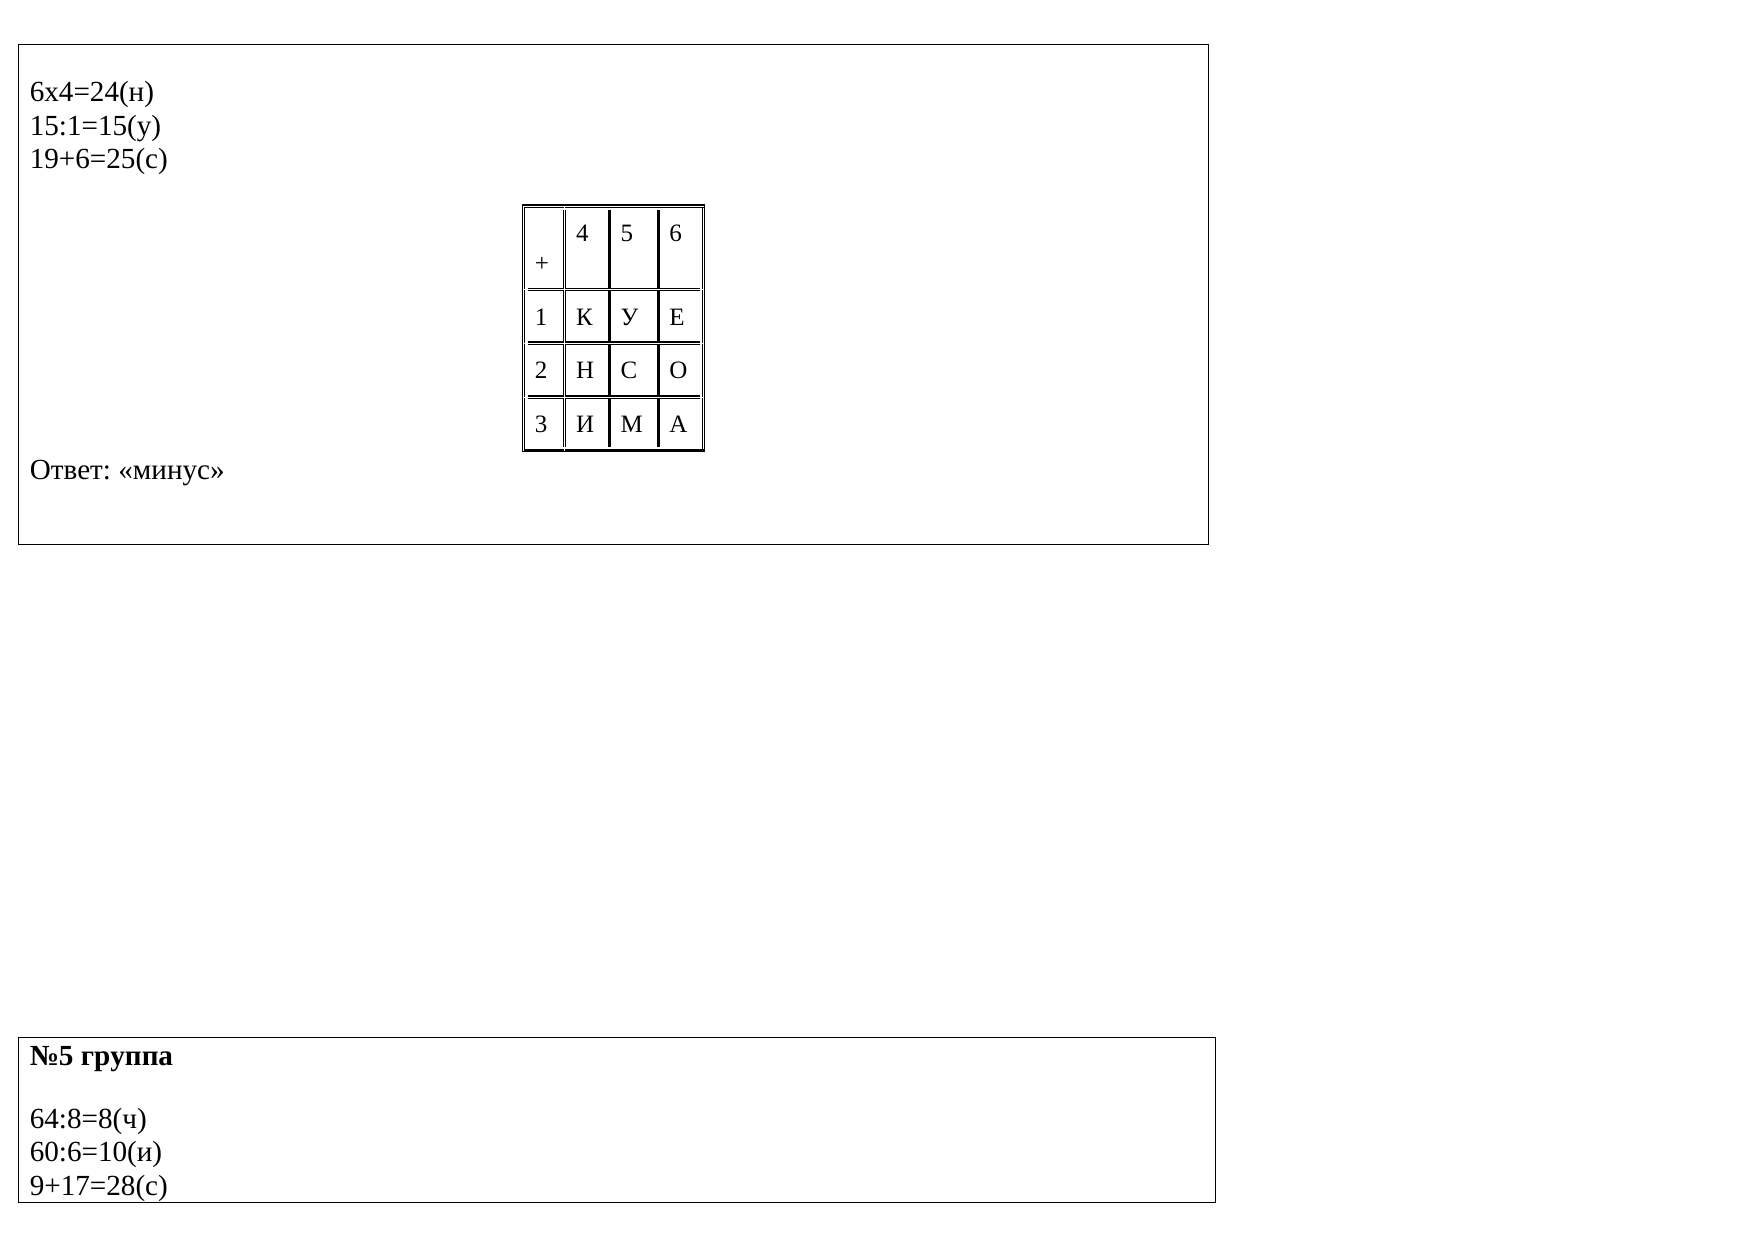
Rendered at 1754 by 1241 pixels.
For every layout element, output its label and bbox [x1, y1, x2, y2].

table_header [19, 45, 1208, 544]
table_header [19, 1038, 1215, 1202]
